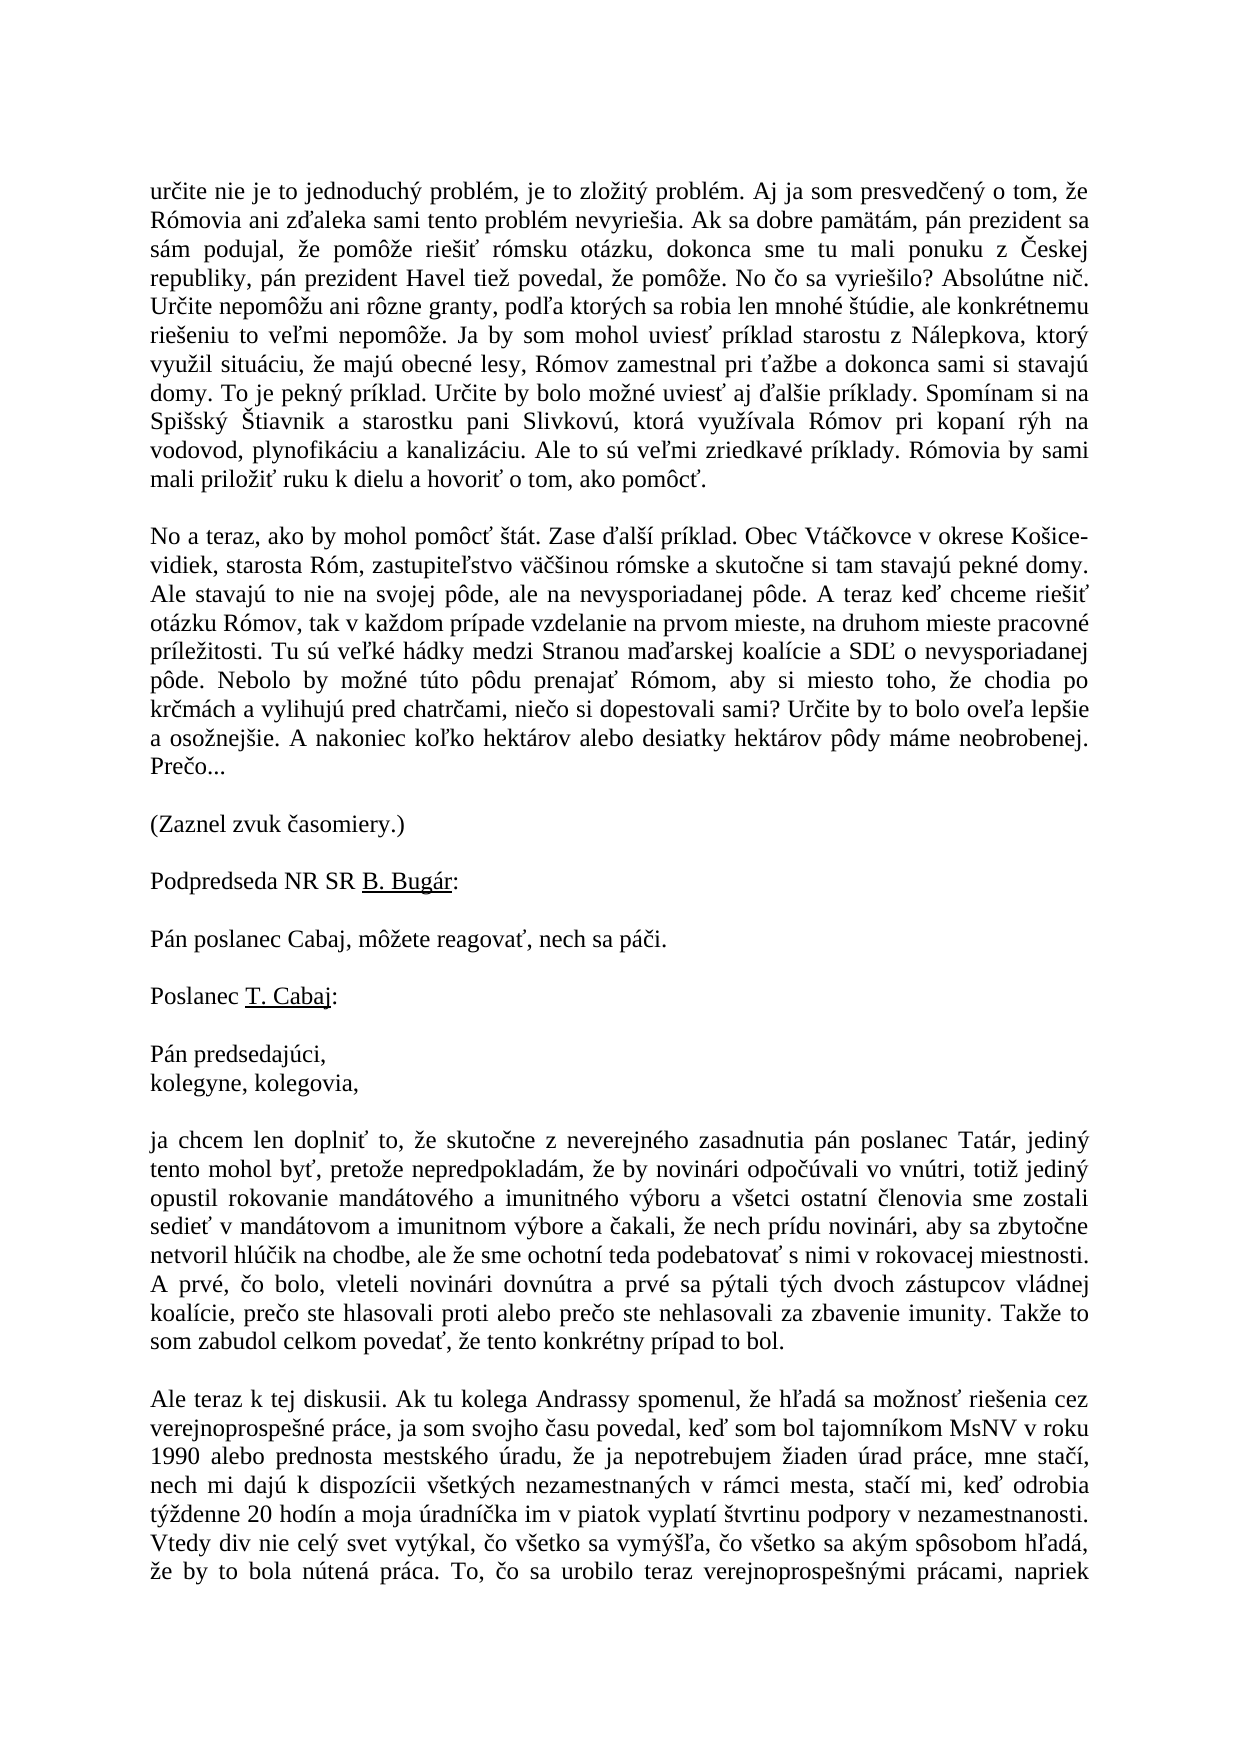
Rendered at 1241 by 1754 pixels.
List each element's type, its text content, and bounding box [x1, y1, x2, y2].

text ja chcem len doplniť to, že skutočne z neverejného zasadnutia pán poslanec Tatár, jediný tento mohol byť, pretože nepredpokladám, že by novinári odpočúvali vo vnútri, totiž jediný opustil rokovanie mandátového a imunitného výboru a všetci ostatní členovia sme zostali sedieť v mandátovom a imunitnom výbore a čakali, že nech prídu novinári, aby sa zbytočne netvoril hlúčik na chodbe, ale že sme ochotní teda podebatovať s nimi v rokovacej miestnosti. A prvé, čo bolo, vleteli novinári dovnútra a prvé sa pýtali tých dvoch zástupcov vládnej koalície, prečo ste hlasovali proti alebo prečo ste nehlasovali za zbavenie imunity. Takže to som zabudol celkom povedať, že tento konkrétny prípad to bol. [150, 1125, 1090, 1355]
text Podpredseda NR SR B. Bugár: [150, 866, 1090, 895]
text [150, 1384, 1090, 1585]
text No a teraz, ako by mohol pomôcť štát. Zase ďalší príklad. Obec Vtáčkovce v okrese Košice-vidiek, starosta Róm, zastupiteľstvo väčšinou rómske a skutočne si tam stavajú pekné domy. Ale stavajú to nie na svojej pôde, ale na nevysporiadanej pôde. A teraz keď chceme riešiť otázku Rómov, tak v každom prípade vzdelanie na prvom mieste, na druhom mieste pracovné príležitosti. Tu sú veľké hádky medzi Stranou maďarskej koalície a SDĽ o nevysporiadanej pôde. Nebolo by možné túto pôdu prenajať Rómom, aby si miesto toho, že chodia po krčmách a vylihujú pred chatrčami, niečo si dopestovali sami? Určite by to bolo oveľa lepšie a osožnejšie. A nakoniec koľko hektárov alebo desiatky hektárov pôdy máme neobrobenej. Prečo... [150, 521, 1090, 780]
text Pán poslanec Cabaj, môžete reagovať, nech sa páči. [150, 924, 1090, 953]
text Poslanec T. Cabaj: [150, 981, 1090, 1010]
text Pán predsedajúci, [150, 1039, 1090, 1068]
text kolegyne, kolegovia, [150, 1068, 1090, 1096]
text určite nie je to jednoduchý problém, je to zložitý problém. Aj ja som presvedčený o tom, že Rómovia ani zďaleka sami tento problém nevyriešia. Ak sa dobre pamätám, pán prezident sa sám podujal, že pomôže riešiť rómsku otázku, dokonca sme tu mali ponuku z Českej republiky, pán prezident Havel tiež povedal, že pomôže. No čo sa vyriešilo? Absolútne nič. Určite nepomôžu ani rôzne granty, podľa ktorých sa robia len mnohé štúdie, ale konkrétnemu riešeniu to veľmi nepomôže. Ja by som mohol uviesť príklad starostu z Nálepkova, ktorý využil situáciu, že majú obecné lesy, Rómov zamestnal pri ťažbe a dokonca sami si stavajú domy. To je pekný príklad. Určite by bolo možné uviesť aj ďalšie príklady. Spomínam si na Spišský Štiavnik a starostku pani Slivkovú, ktorá využívala Rómov pri kopaní rýh na vodovod, plynofikáciu a kanalizáciu. Ale to sú veľmi zriedkavé príklady. Rómovia by sami mali priložiť ruku k dielu a hovoriť o tom, ako pomôcť. [150, 176, 1090, 493]
text (Zaznel zvuk časomiery.) [150, 809, 1090, 838]
